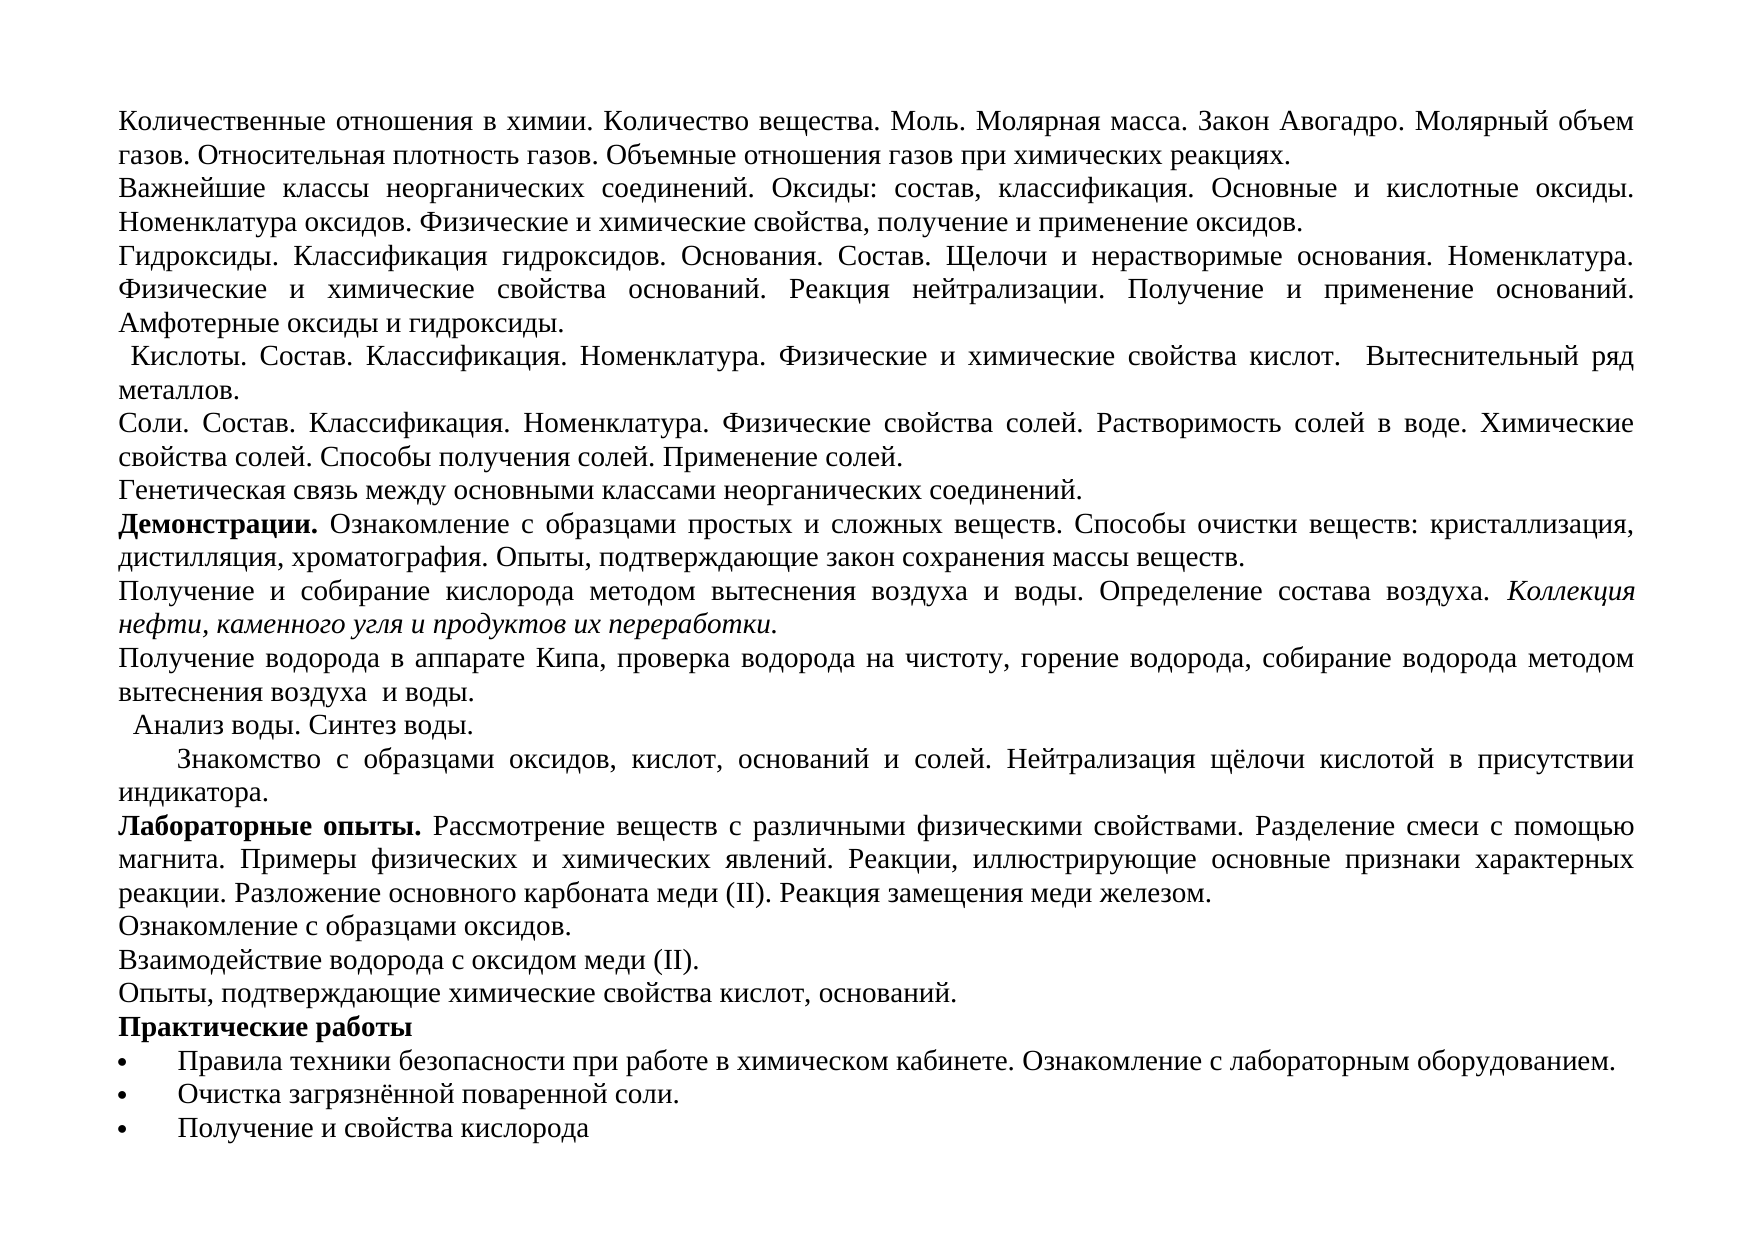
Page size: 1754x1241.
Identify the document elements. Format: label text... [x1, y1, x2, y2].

text Опыты, подтверждающие химические свойства кислот, оснований. [118, 976, 1636, 1009]
text Взаимодействие водорода с оксидом меди (II). [118, 942, 1636, 976]
list Получение и свойства кислорода [118, 1110, 1636, 1143]
text Кислоты. Состав. Классификация. Номенклатура. Физические и химические свойства кислот. Вытеснительный ряд металлов. [118, 338, 1636, 405]
text Знакомство с образцами оксидов, кислот, оснований и солей. Нейтрализация щёлочи кислотой в присутствии индикатора. [118, 741, 1636, 808]
list Правила техники безопасности при работе в химическом кабинете. Ознакомление с лабораторным оборудованием. [118, 1043, 1636, 1076]
text Анализ воды. Синтез воды. [118, 707, 1636, 741]
text Генетическая связь между основными классами неорганических соединений. [118, 472, 1636, 506]
text Гидроксиды. Классификация гидроксидов. Основания. Состав. Щелочи и нерастворимые основания. Номенклатура. Физические и химические свойства оснований. Реакция нейтрализации. Получение и применение оснований. Амфотерные оксиды и гидроксиды. [118, 238, 1636, 338]
text Ознакомление с образцами оксидов. [118, 908, 1636, 942]
text Важнейшие классы неорганических соединений. Оксиды: состав, классификация. Основные и кислотные оксиды. Номенклатура оксидов. Физические и химические свойства, получение и применение оксидов. [118, 171, 1636, 238]
text Соли. Состав. Классификация. Номенклатура. Физические свойства солей. Растворимость солей в воде. Химические свойства солей. Способы получения солей. Применение солей. [118, 405, 1636, 472]
text Лабораторные опыты. Рассмотрение веществ с различными физическими свойствами. Разделение смеси с помощью магнита. Примеры физических и химических явлений. Реакции, иллюстрирующие основные признаки характерных реакции. Разложение основного карбоната меди (II). Реакция замещения меди железом. [118, 808, 1636, 908]
text Получение водорода в аппарате Кипа, проверка водорода на чистоту, горение водорода, собирание водорода методом вытеснения воздуха и воды. [118, 640, 1636, 707]
list Очистка загрязнённой поваренной соли. [118, 1076, 1636, 1110]
text Количественные отношения в химии. Количество вещества. Моль. Молярная масса. Закон Авогадро. Молярный объем газов. Относительная плотность газов. Объемные отношения газов при химических реакциях. [118, 103, 1636, 171]
text Практические работы [118, 1009, 1636, 1043]
text Получение и собирание кислорода методом вытеснения воздуха и воды. Определение состава воздуха. Коллекция нефти, каменного угля и продуктов их переработки. [118, 573, 1636, 640]
text Демонстрации. Ознакомление с образцами простых и сложных веществ. Способы очистки веществ: кристаллизация, дистилляция, хроматография. Опыты, подтверждающие закон сохранения массы веществ. [118, 506, 1636, 573]
